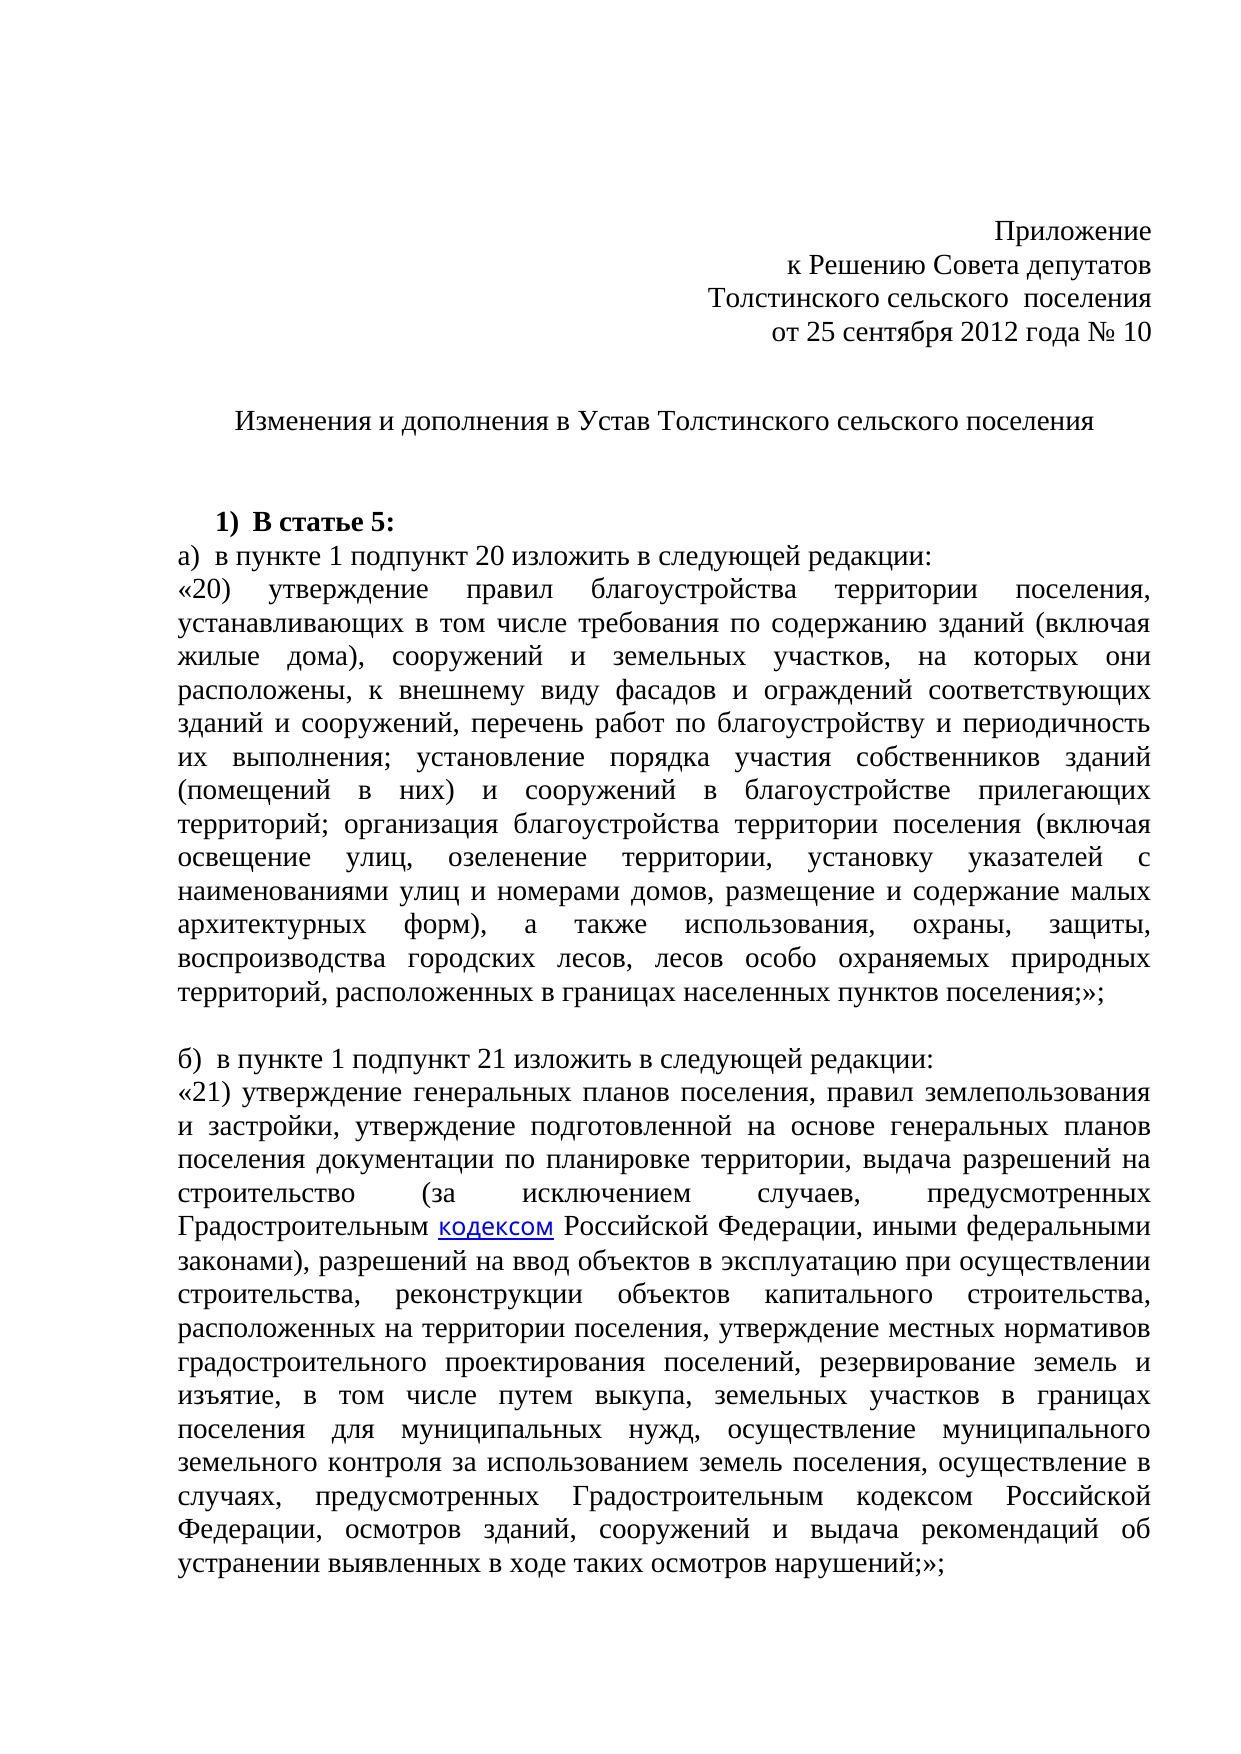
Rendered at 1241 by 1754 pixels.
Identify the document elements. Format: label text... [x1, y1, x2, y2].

text а) в пункте 1 подпункт 20 изложить в следующей редакции: [177, 538, 1152, 571]
text Изменения и дополнения в Устав Толстинского сельского поселения [177, 403, 1152, 437]
text б) в пункте 1 подпункт 21 изложить в следующей редакции: [177, 1041, 1152, 1074]
text «20) утверждение правил благоустройства территории поселения, устанавливающих в том числе требования по содержанию зданий (включая жилые дома), сооружений и земельных участков, на которых они расположены, к внешнему виду фасадов и ограждений соответствующих зданий и сооружений, перечень работ по благоустройству и периодичность их выполнения; установление порядка участия собственников зданий (помещений в них) и сооружений в благоустройстве прилегающих территорий; организация благоустройства территории поселения (включая освещение улиц, озеленение территории, установку указателей с наименованиями улиц и номерами домов, размещение и содержание малых архитектурных форм), а также использования, охраны, защиты, воспроизводства городских лесов, лесов особо охраняемых природных территорий, расположенных в границах населенных пунктов поселения;»; [177, 571, 1152, 1007]
text от 25 сентября 2012 года № 10 [177, 314, 1152, 347]
text Приложение [177, 213, 1152, 247]
list В статье 5: [215, 504, 1152, 538]
text к Решению Совета депутатов [177, 247, 1152, 280]
text «21) утверждение генеральных планов поселения, правил землепользования и застройки, утверждение подготовленной на основе генеральных планов поселения документации по планировке территории, выдача разрешений на строительство (за исключением случаев, предусмотренных Градостроительным кодексом Российской Федерации, иными федеральными законами), разрешений на ввод объектов в эксплуатацию при осуществлении строительства, реконструкции объектов капитального строительства, расположенных на территории поселения, утверждение местных нормативов градостроительного проектирования поселений, резервирование земель и изъятие, в том числе путем выкупа, земельных участков в границах поселения для муниципальных нужд, осуществление муниципального земельного контроля за использованием земель поселения, осуществление в случаях, предусмотренных Градостроительным кодексом Российской Федерации, осмотров зданий, сооружений и выдача рекомендаций об устранении выявленных в ходе таких осмотров нарушений;»; [177, 1074, 1152, 1578]
text Толстинского сельского поселения [177, 280, 1152, 314]
